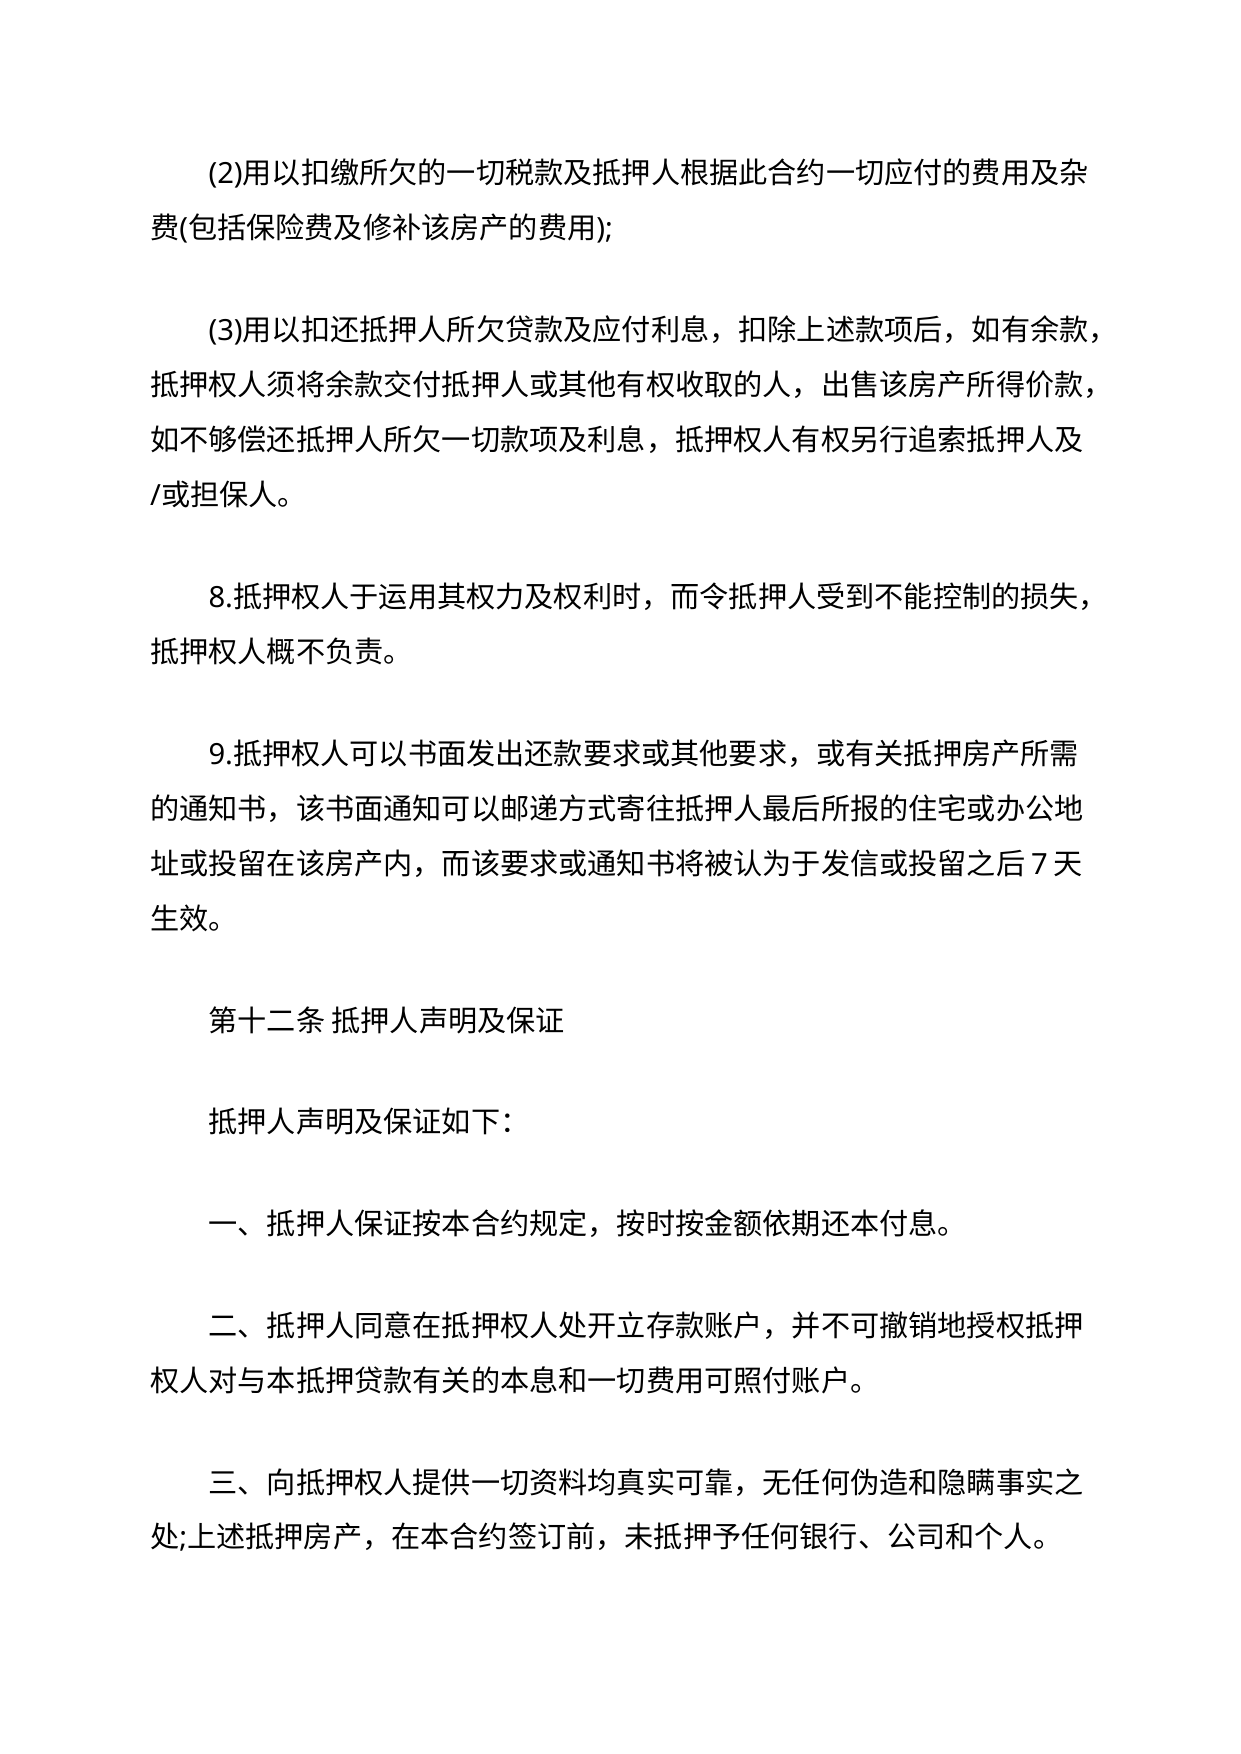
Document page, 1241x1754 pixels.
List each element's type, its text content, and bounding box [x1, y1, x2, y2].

text 9.抵押权人可以书面发出还款要求或其他要求，或有关抵押房产所需的通知书，该书面通知可以邮递方式寄往抵押人最后所报的住宅或办公地址或投留在该房产内，而该要求或通知书将被认为于发信或投留之后7天生效。 [150, 731, 1090, 938]
text 一、抵押人保证按本合约规定，按时按金额依期还本付息。 [150, 1201, 1090, 1243]
text (3)用以扣还抵押人所欠贷款及应付利息，扣除上述款项后，如有余款，抵押权人须将余款交付抵押人或其他有权收取的人，出售该房产所得价款，如不够偿还抵押人所欠一切款项及利息，抵押权人有权另行追索抵押人及/或担保人。 [150, 307, 1090, 514]
text 8.抵押权人于运用其权力及权利时，而令抵押人受到不能控制的损失，抵押权人概不负责。 [150, 574, 1090, 671]
text 二、抵押人同意在抵押权人处开立存款账户，并不可撤销地授权抵押权人对与本抵押贷款有关的本息和一切费用可照付账户。 [150, 1302, 1090, 1400]
text (2)用以扣缴所欠的一切税款及抵押人根据此合约一切应付的费用及杂费(包括保险费及修补该房产的费用); [150, 150, 1090, 247]
text 第十二条 抵押人声明及保证 [150, 997, 1090, 1039]
text 抵押人声明及保证如下： [150, 1099, 1090, 1141]
text 三、向抵押权人提供一切资料均真实可靠，无任何伪造和隐瞒事实之处;上述抵押房产，在本合约签订前，未抵押予任何银行、公司和个人。 [150, 1459, 1090, 1556]
